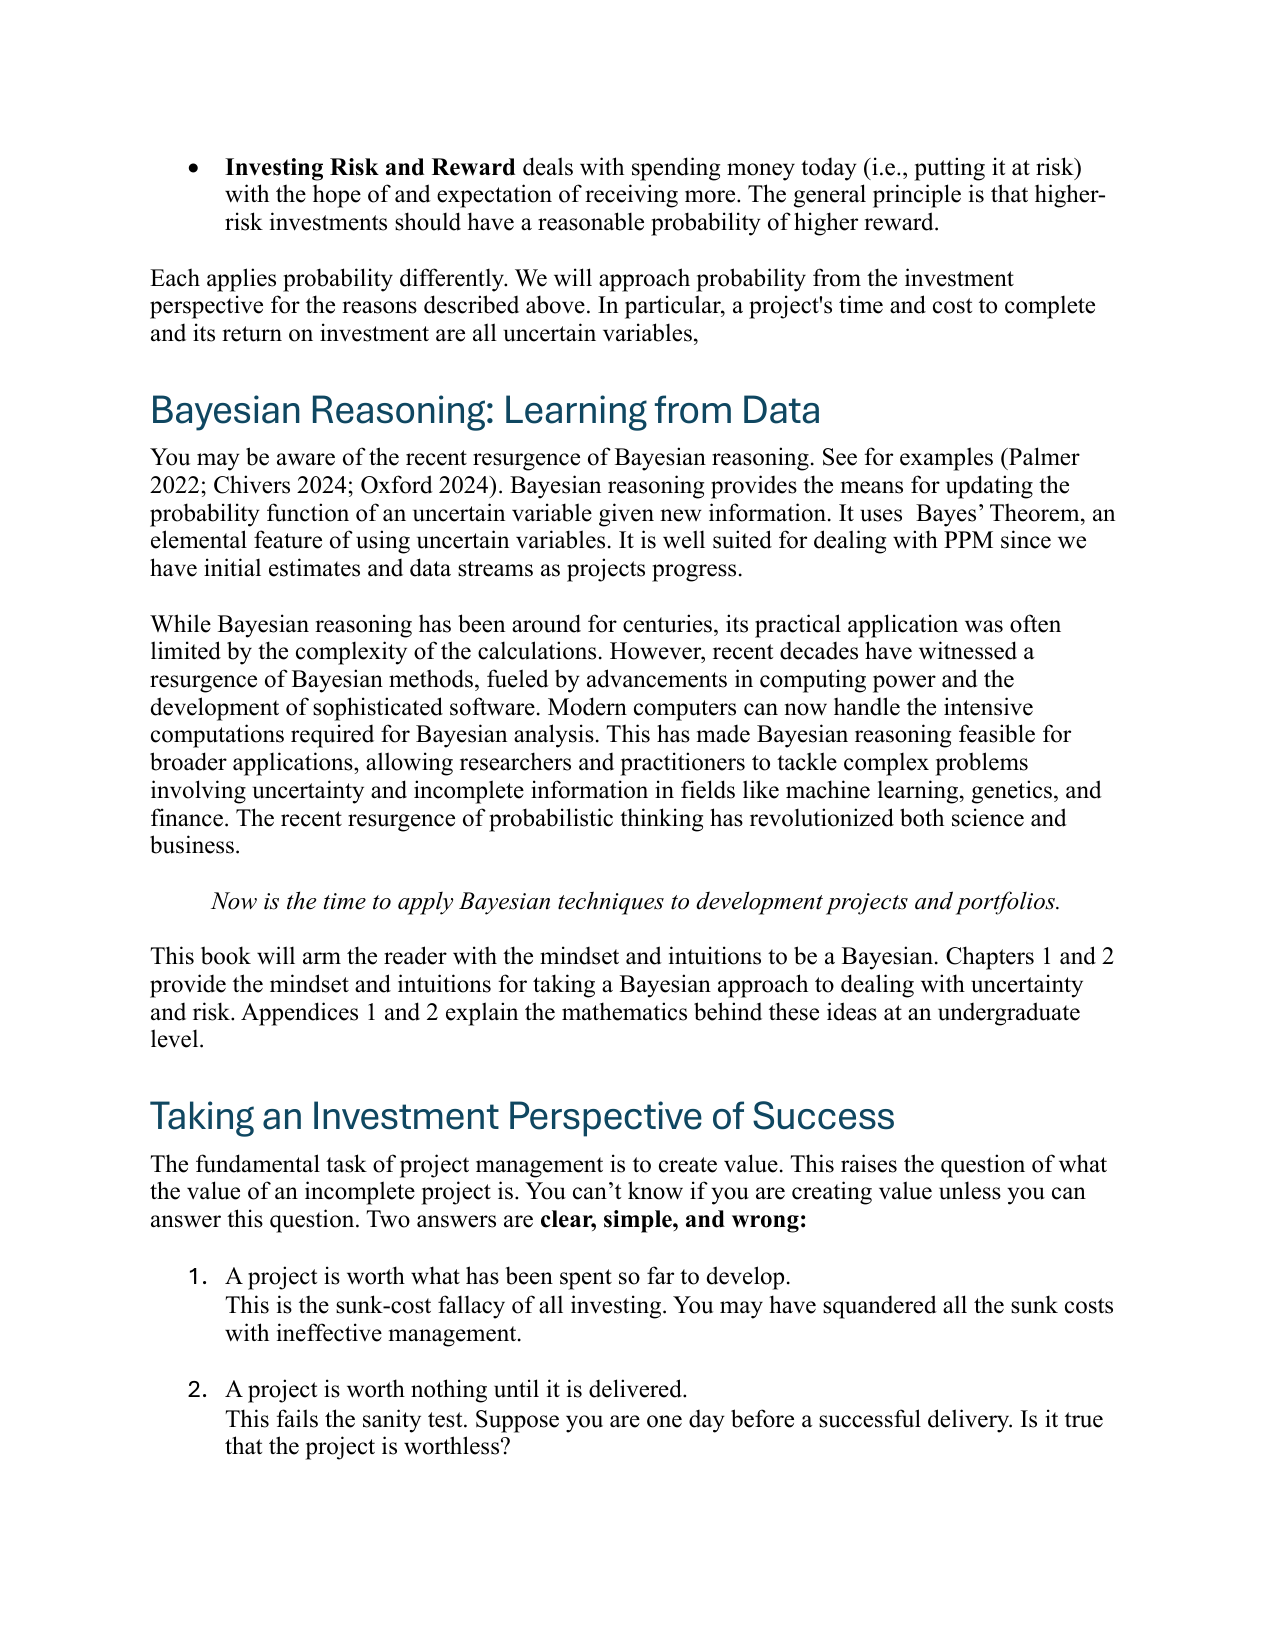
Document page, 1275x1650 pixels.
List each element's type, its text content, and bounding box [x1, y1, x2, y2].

list This is the sunk-cost fallacy of all investing. You may have squandered all the sunk costs with ineffective management. [225, 1291, 1125, 1347]
list Investing Risk and Reward deals with spending money today (i.e., putting it at risk) with the hope of and expectation of receiving more. The general principle is that higher-risk investments should have a reasonable probability of higher reward. [187, 150, 1125, 236]
text You may be aware of the recent resurgence of Bayesian reasoning. See for examples (Palmer 2022; Chivers 2024; Oxford 2024). Bayesian reasoning provides the means for updating the probability function of an uncertain variable given new information. It uses Bayes’ Theorem, an elemental feature of using uncertain variables. It is well suited for dealing with PPM since we have initial estimates and data streams as projects progress. [150, 443, 1125, 582]
list A project is worth what has been spent so far to develop. [187, 1261, 1125, 1291]
list A project is worth nothing until it is delivered. [187, 1374, 1125, 1405]
text Each applies probability differently. We will approach probability from the investment perspective for the reasons described above. In particular, a project's time and cost to complete and its return on investment are all uncertain variables, [150, 264, 1125, 347]
subtitle Taking an Investment Perspective of Success [150, 1091, 1125, 1141]
text Now is the time to apply Bayesian techniques to development projects and portfolios. [150, 887, 1125, 914]
text This book will arm the reader with the mindset and intuitions to be a Bayesian. Chapters 1 and 2 provide the mindset and intuitions for taking a Bayesian approach to dealing with uncertainty and risk. Appendices 1 and 2 explain the mathematics behind these ideas at an undergraduate level. [150, 942, 1125, 1053]
text The fundamental task of project management is to create value. This raises the question of what the value of an incomplete project is. You can’t know if you are creating value unless you can answer this question. Two answers are clear, simple, and wrong: [150, 1150, 1125, 1233]
subtitle Bayesian Reasoning: Learning from Data [150, 384, 1125, 435]
list This fails the sanity test. Suppose you are one day before a successful delivery. Is it true that the project is worthless? [225, 1405, 1125, 1460]
text While Bayesian reasoning has been around for centuries, its practical application was often limited by the complexity of the calculations. However, recent decades have witnessed a resurgence of Bayesian methods, fueled by advancements in computing power and the development of sophisticated software. Modern computers can now handle the intensive computations required for Bayesian analysis. This has made Bayesian reasoning feasible for broader applications, allowing researchers and practitioners to tackle complex problems involving uncertainty and incomplete information in fields like machine learning, genetics, and finance. The recent resurgence of probabilistic thinking has revolutionized both science and business. [150, 610, 1125, 859]
